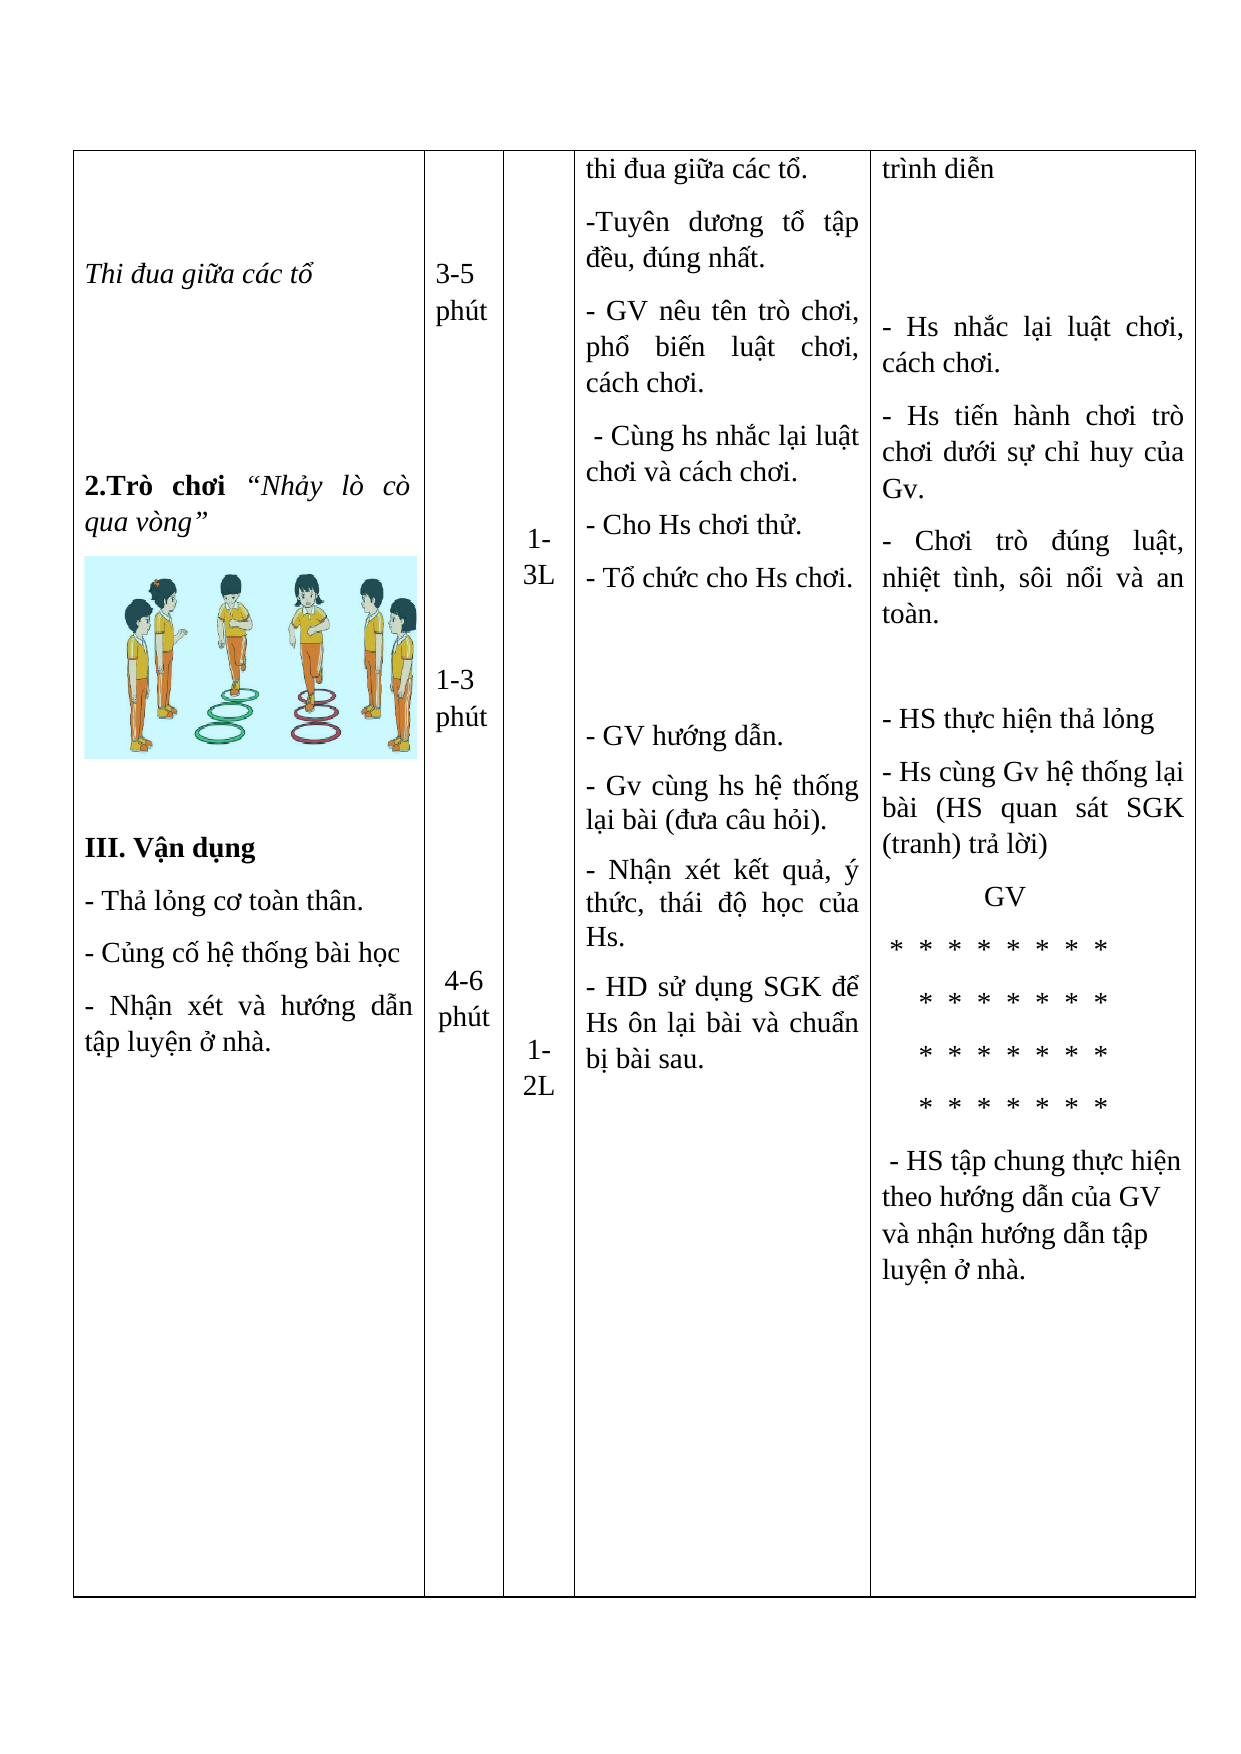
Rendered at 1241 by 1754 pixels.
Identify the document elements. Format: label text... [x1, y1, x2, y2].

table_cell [425, 151, 503, 1596]
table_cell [575, 151, 870, 1596]
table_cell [871, 151, 1195, 1596]
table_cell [74, 151, 424, 1596]
table_cell 1-2L 1-2L 1-3L 1-2L [504, 151, 574, 1596]
picture [84, 556, 417, 759]
